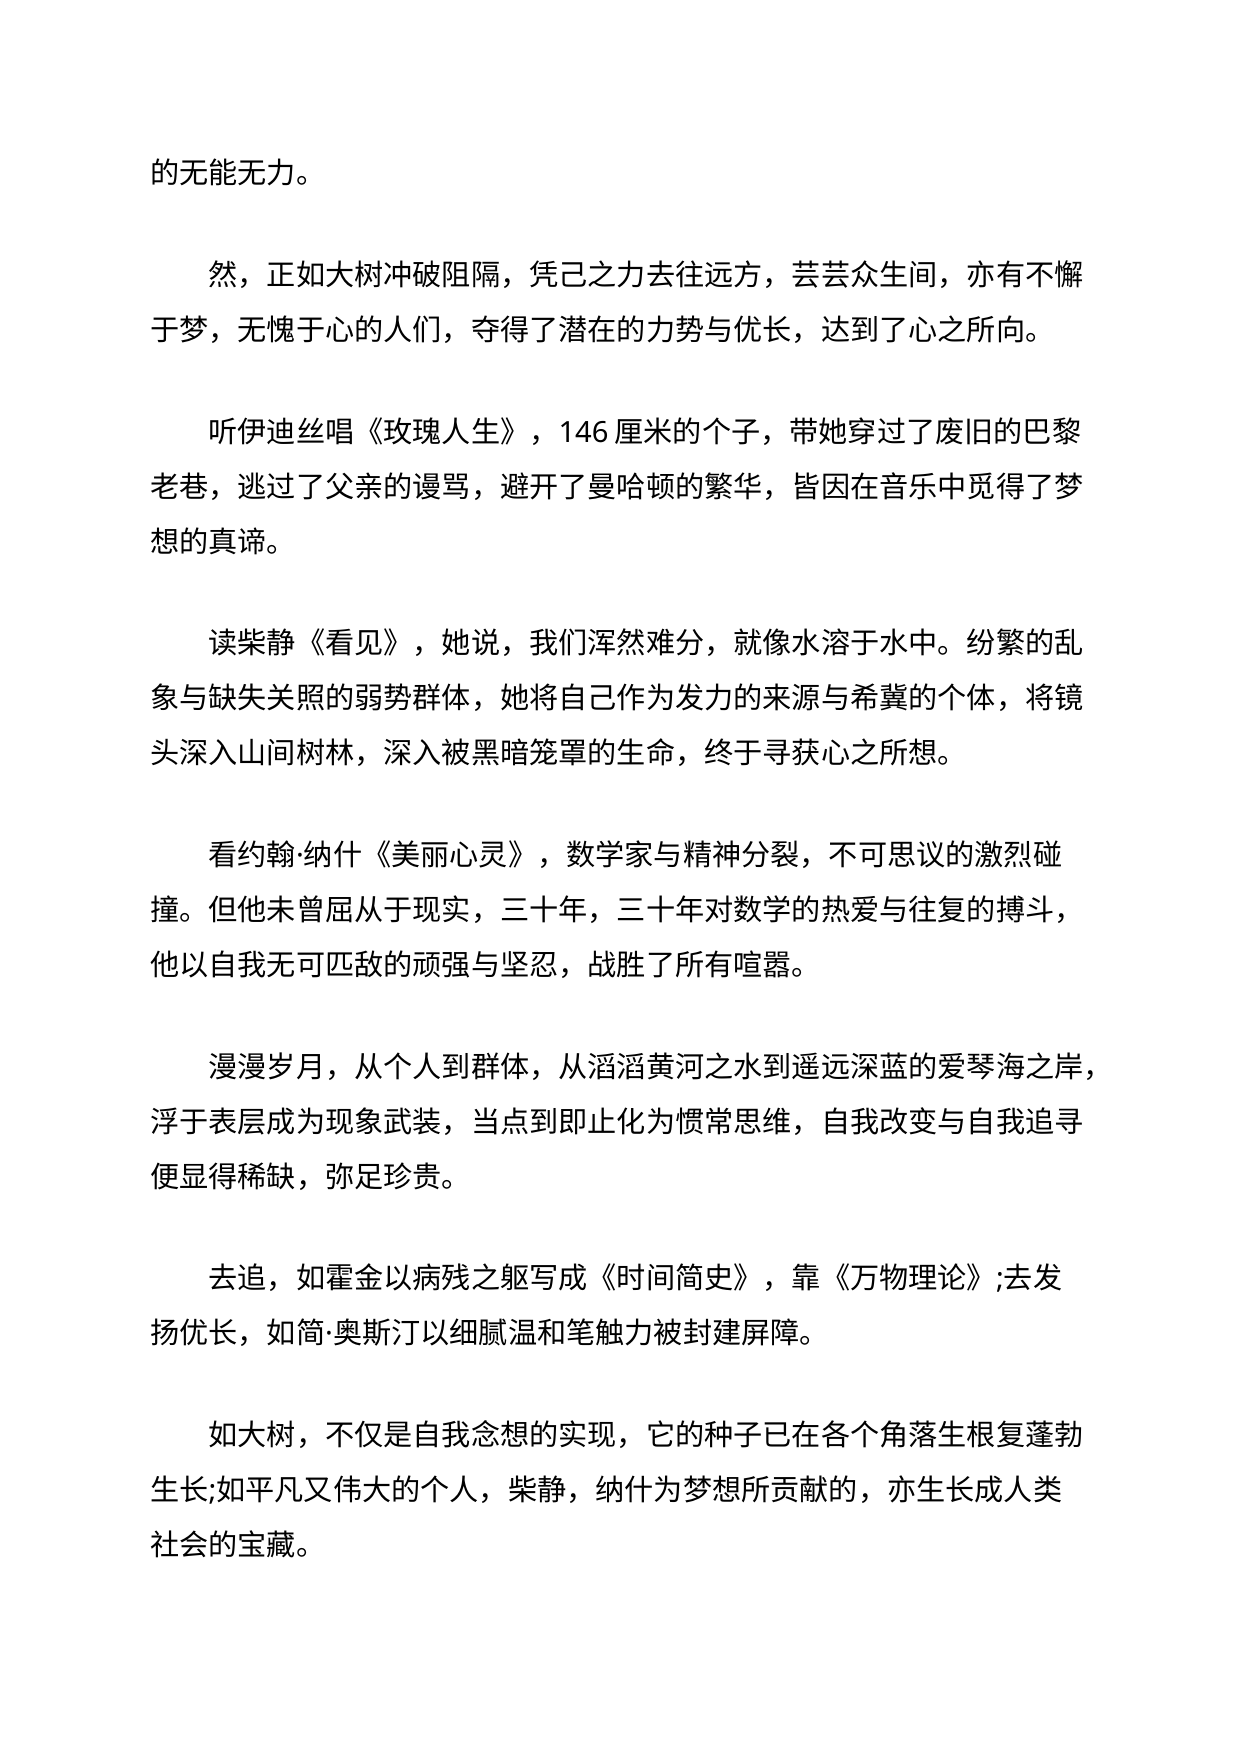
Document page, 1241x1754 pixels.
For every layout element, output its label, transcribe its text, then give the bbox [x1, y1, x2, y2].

text 如大树，不仅是自我念想的实现，它的种子已在各个角落生根复蓬勃生长;如平凡又伟大的个人，柴静，纳什为梦想所贡献的，亦生长成人类社会的宝藏。 [150, 1412, 1090, 1564]
text 读柴静《看见》，她说，我们浑然难分，就像水溶于水中。纷繁的乱象与缺失关照的弱势群体，她将自己作为发力的来源与希冀的个体，将镜头深入山间树林，深入被黑暗笼罩的生命，终于寻获心之所想。 [150, 620, 1090, 772]
text 看约翰·纳什《美丽心灵》，数学家与精神分裂，不可思议的激烈碰撞。但他未曾屈从于现实，三十年，三十年对数学的热爱与往复的搏斗，他以自我无可匹敌的顽强与坚忍，战胜了所有喧嚣。 [150, 832, 1090, 984]
text 听伊迪丝唱《玫瑰人生》，146厘米的个子，带她穿过了废旧的巴黎老巷，逃过了父亲的谩骂，避开了曼哈顿的繁华，皆因在音乐中觅得了梦想的真谛。 [150, 408, 1090, 561]
text 漫漫岁月，从个人到群体，从滔滔黄河之水到遥远深蓝的爱琴海之岸，浮于表层成为现象武装，当点到即止化为惯常思维，自我改变与自我追寻便显得稀缺，弥足珍贵。 [150, 1043, 1090, 1195]
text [150, 150, 1090, 192]
text 然，正如大树冲破阻隔，凭己之力去往远方，芸芸众生间，亦有不懈于梦，无愧于心的人们，夺得了潜在的力势与优长，达到了心之所向。 [150, 252, 1090, 349]
text 去追，如霍金以病残之躯写成《时间简史》，靠《万物理论》;去发扬优长，如简·奥斯汀以细腻温和笔触力被封建屏障。 [150, 1255, 1090, 1352]
